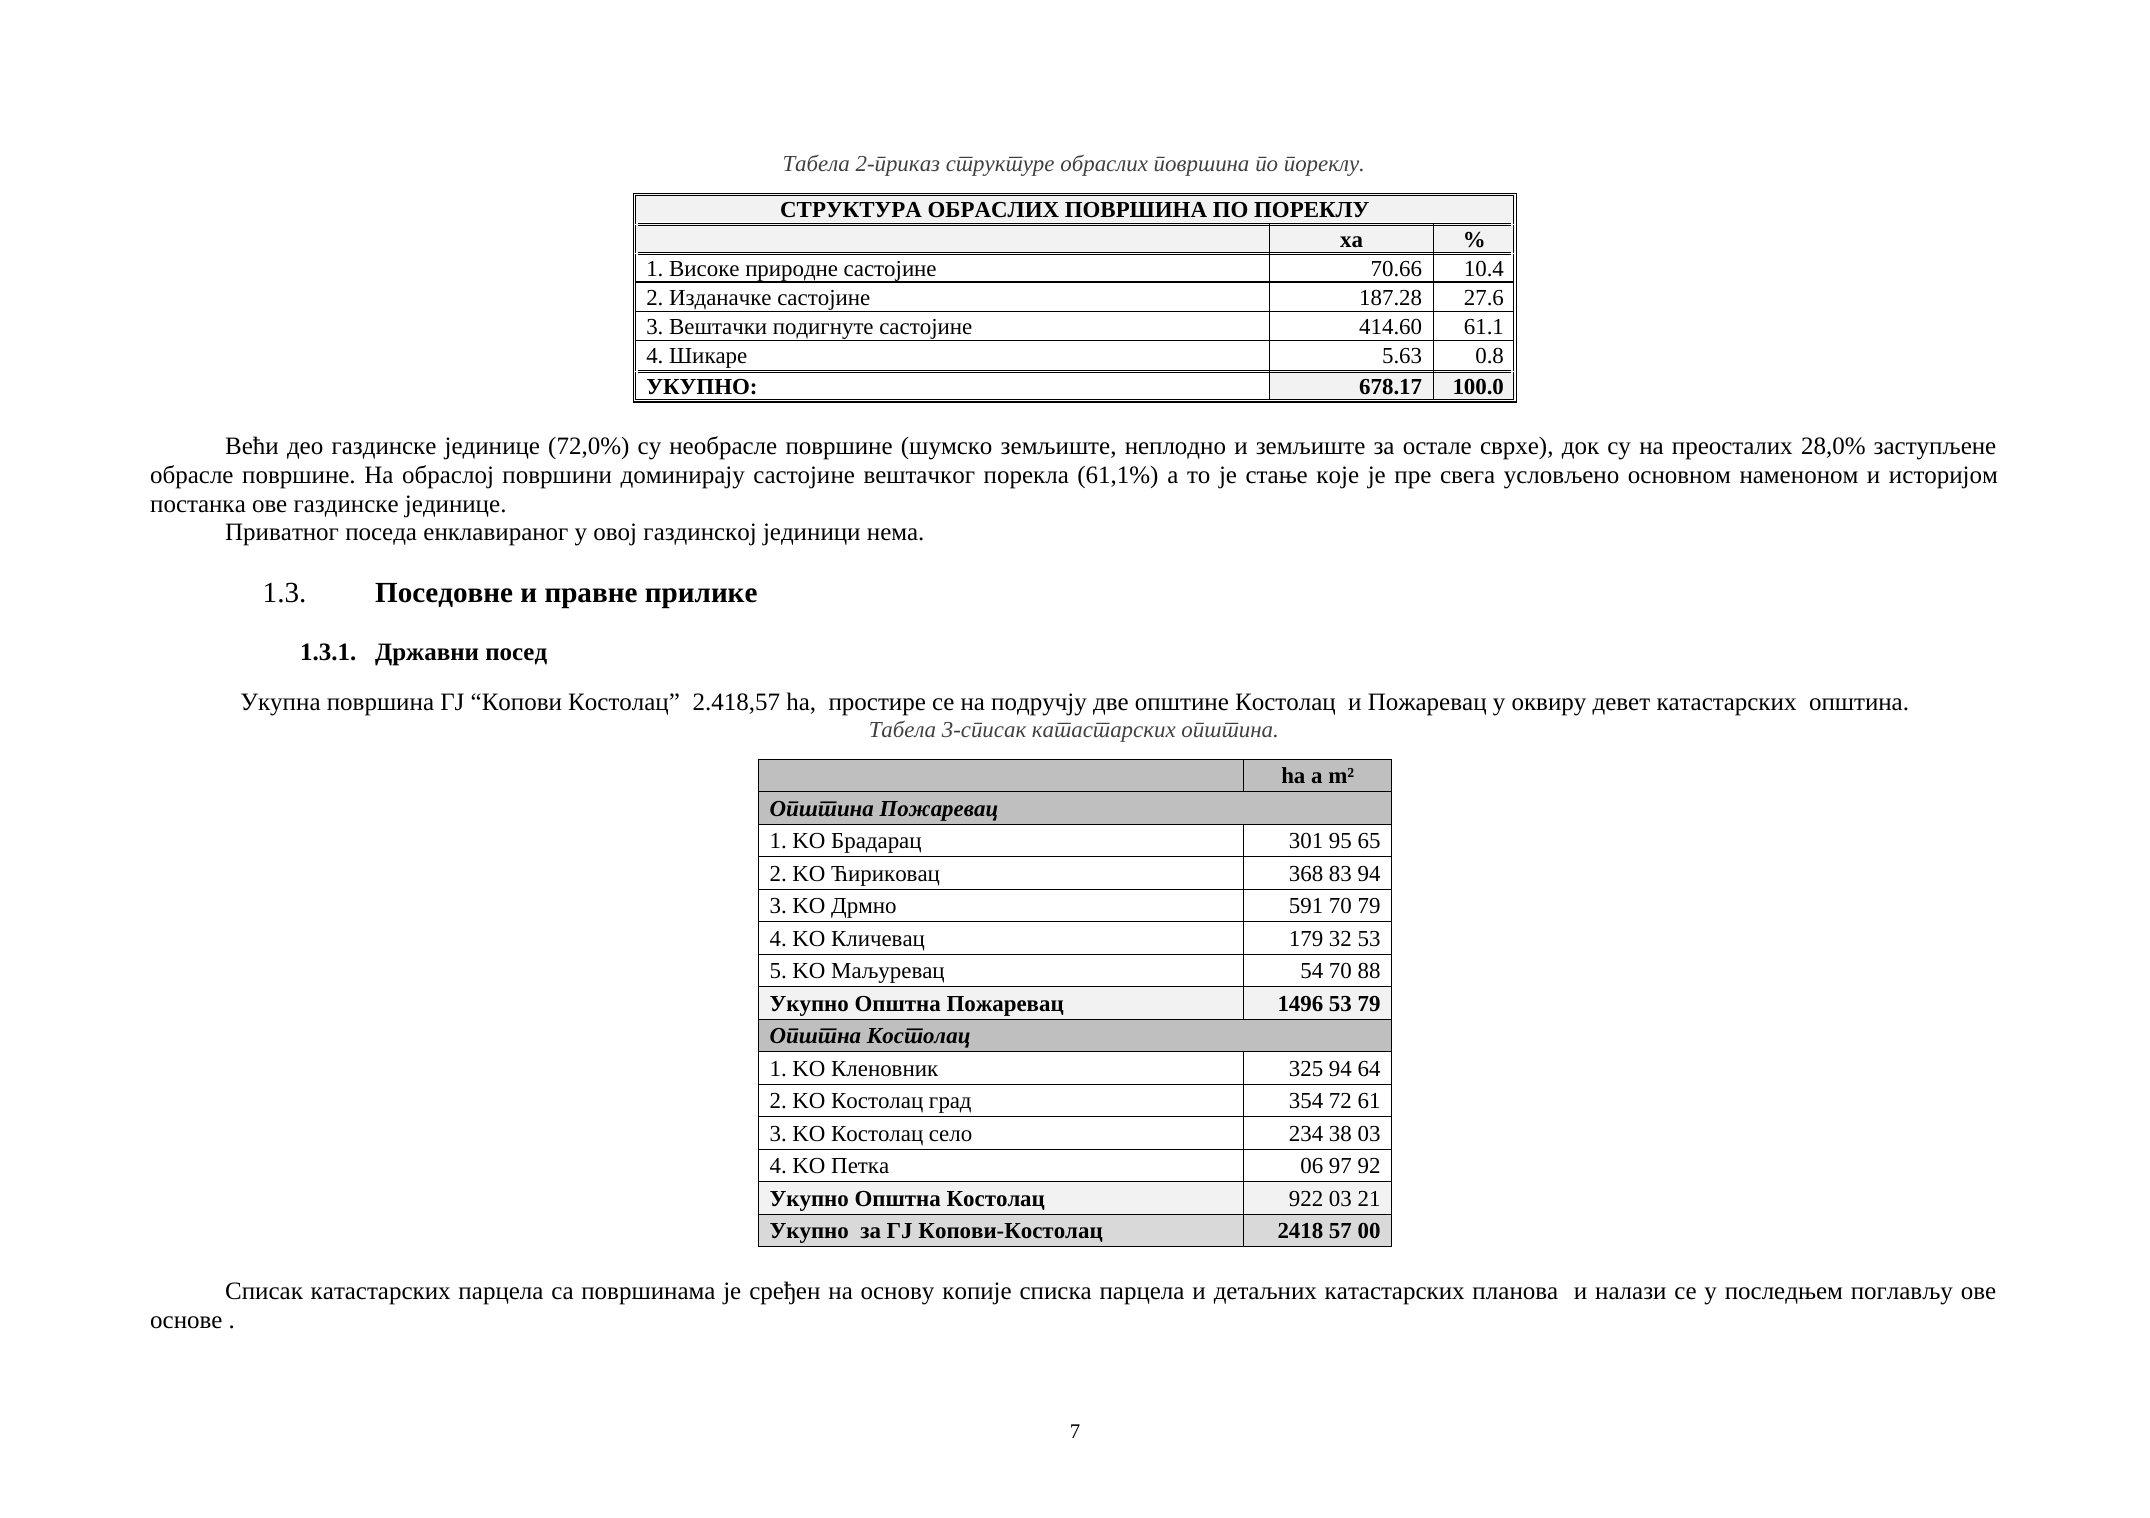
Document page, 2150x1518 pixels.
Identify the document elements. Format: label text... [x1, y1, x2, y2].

table_cell 4. KO Кличевац [759, 922, 1243, 954]
table_cell 2. Изданачке састојине [636, 283, 1269, 311]
text Табела 2-приказ структуре обраслих површина по пореклу. [240, 150, 1909, 176]
table_cell 1496 53 79 [1244, 987, 1391, 1019]
table_cell 1. KO Брадарац [759, 825, 1243, 856]
table_cell Укупно Општна Костолац [759, 1182, 1243, 1214]
table_cell 10.4 [1434, 252, 1515, 281]
table_cell 187.28 [1270, 283, 1433, 311]
table_header ha a m² [1244, 760, 1391, 791]
table_cell 2418 57 00 [1244, 1215, 1391, 1246]
table_header [759, 760, 1243, 791]
table_cell Општна Костолац [759, 1020, 1391, 1051]
table_cell 179 32 53 [1244, 922, 1391, 954]
table_cell 27.6 [1434, 283, 1513, 311]
table_cell 5. KO Маљуревац [759, 955, 1243, 986]
table_cell 4. KO Петка [759, 1150, 1243, 1181]
table_cell 3. Вештачки подигнуте састојине [636, 312, 1269, 340]
text Списак катастарских парцела са површинама је сређен на основу копије списка парцела и детаљних катастарских планова и налази се у последњем поглављу ове основе . [150, 1276, 1999, 1333]
table_cell 368 83 94 [1244, 857, 1391, 889]
table_cell 414.60 [1270, 312, 1433, 340]
table_cell 61.1 [1434, 312, 1513, 340]
text Укупна површина ГЈ “Копови Костолац” 2.418,57 ha, простире се на подручју две општине Костолац и Пожаревац у оквиру девет катастарских општина. Табела 3-списак катастарских општина. [240, 687, 1909, 742]
text Већи део газдинске јединице (72,0%) су необрасле површине (шумско земљиште, неплодно и земљиште за остале сврхе), док су на преосталих 28,0% заступљене обрасле површине. На обраслој површини доминирају састојине вештачког порекла (61,1%) а то је стање које је пре свега условљено основном наменоном и историјом постанка ове газдинске јединице. [150, 431, 1999, 517]
table_cell 2. KO Костолац град [759, 1085, 1243, 1116]
table_cell УКУПНО: [635, 370, 1269, 399]
table_cell Укупно Општна Пожаревац [759, 987, 1243, 1019]
table_cell 354 72 61 [1244, 1085, 1391, 1116]
table_cell 4. Шикаре [636, 341, 1269, 370]
table_cell 325 94 64 [1244, 1052, 1391, 1084]
table_cell Општина Пожаревац [759, 792, 1391, 824]
table_cell 06 97 92 [1244, 1150, 1391, 1181]
table_cell [636, 223, 1269, 252]
table_cell 100.0 [1434, 370, 1515, 399]
table_cell 591 70 79 [1244, 890, 1391, 921]
table_cell 1. KO Кленовник [759, 1052, 1243, 1084]
subtitle Државни посед [356, 637, 1999, 666]
table_cell 54 70 88 [1244, 955, 1391, 986]
table_cell 5.63 [1270, 341, 1433, 370]
table_cell 678.17 [1270, 373, 1433, 399]
table_cell 0.8 [1434, 341, 1513, 370]
table_cell 2. KO Ћириковац [759, 857, 1243, 889]
table_cell Укупно за ГЈ Копови-Костолац [759, 1215, 1243, 1246]
text Приватног поседа енклавираног у овој газдинској јединици нема. [150, 517, 1999, 546]
table_cell ха [1270, 226, 1433, 252]
table_cell 1. Високе природне састојине [635, 252, 1269, 281]
table_cell 301 95 65 [1244, 825, 1391, 856]
table_cell 922 03 21 [1244, 1182, 1391, 1214]
table_header СТРУКТУРА ОБРАСЛИХ ПОВРШИНА ПО ПОРЕКЛУ [636, 196, 1513, 222]
table_cell 3. KO Костолац село [759, 1117, 1243, 1149]
table_cell % [1434, 223, 1513, 252]
subtitle Поседовне и правне прилике [262, 575, 1999, 608]
table_cell 234 38 03 [1244, 1117, 1391, 1149]
table_cell 3. KO Дрмно [759, 890, 1243, 921]
table_cell 70.66 [1270, 255, 1433, 281]
